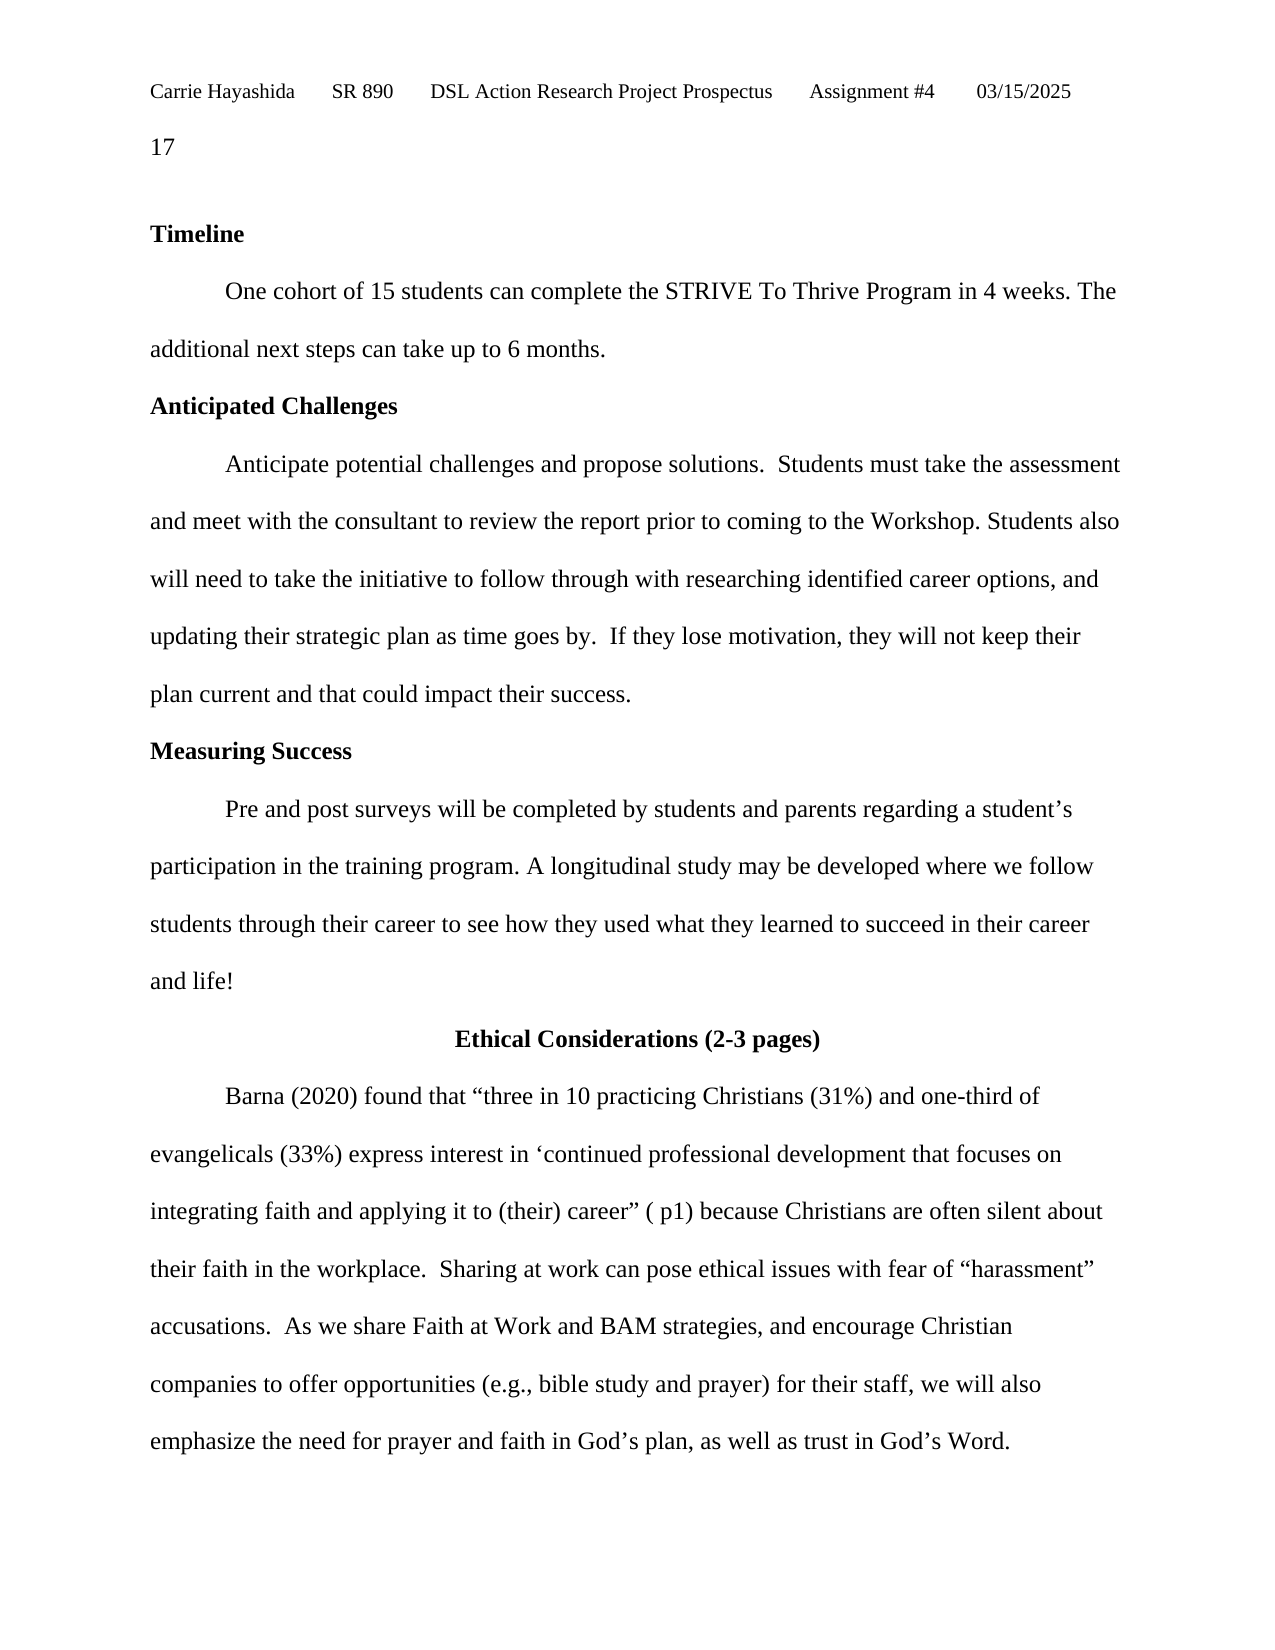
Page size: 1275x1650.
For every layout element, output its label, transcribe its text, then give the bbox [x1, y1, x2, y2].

subtitle Ethical Considerations (2-3 pages) [150, 1024, 1125, 1052]
text Barna (2020) found that “three in 10 practicing Christians (31%) and one-third of evangelicals (33%) express interest in ‘continued professional development that focuses on integrating faith and applying it to (their) career” ( p1) because Christians are often silent about their faith in the workplace. Sharing at work can pose ethical issues with fear of “harassment” accusations. As we share Faith at Work and BAM strategies, and encourage Christian companies to offer opportunities (e.g., bible study and prayer) for their staff, we will also emphasize the need for prayer and faith in God’s plan, as well as trust in God’s Word. [150, 1081, 1125, 1455]
subtitle Measuring Success [150, 736, 1125, 765]
text Anticipate potential challenges and propose solutions. Students must take the assessment and meet with the consultant to review the report prior to coming to the Workshop. Students also will need to take the initiative to follow through with researching identified career options, and updating their strategic plan as time goes by. If they lose motivation, they will not keep their plan current and that could impact their success. [150, 449, 1125, 707]
subtitle Timeline [150, 219, 1125, 247]
text Pre and post surveys will be completed by students and parents regarding a student’s participation in the training program. A longitudinal study may be developed where we follow students through their career to see how they used what they learned to succeed in their career and life! [150, 794, 1125, 995]
text One cohort of 15 students can complete the STRIVE To Thrive Program in 4 weeks. The additional next steps can take up to 6 months. [150, 276, 1125, 362]
subtitle Anticipated Challenges [150, 391, 1125, 420]
